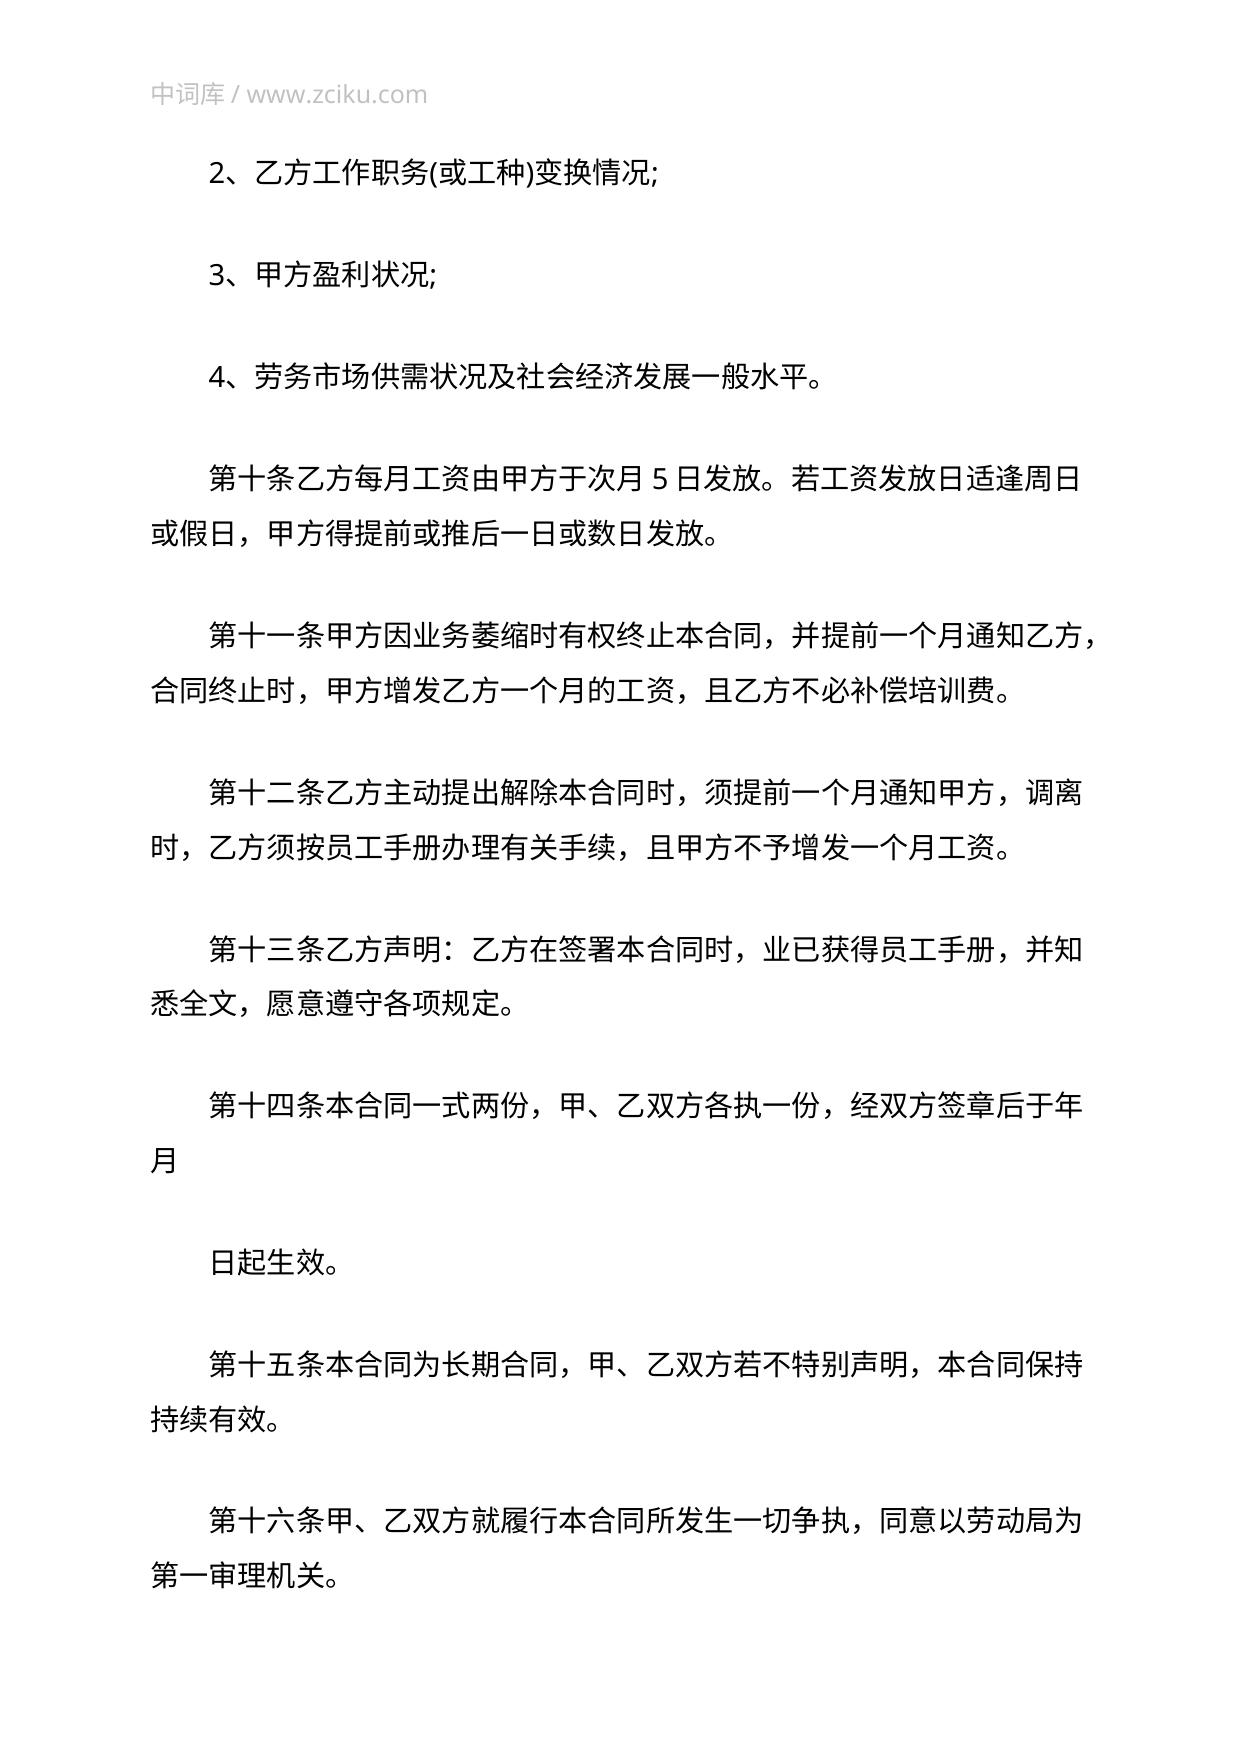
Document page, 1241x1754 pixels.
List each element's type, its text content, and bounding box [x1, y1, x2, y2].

text 第十二条乙方主动提出解除本合同时，须提前一个月通知甲方，调离时，乙方须按员工手册办理有关手续，且甲方不予增发一个月工资。 [150, 769, 1090, 867]
text 第十五条本合同为长期合同，甲、乙双方若不特别声明，本合同保持持续有效。 [150, 1341, 1090, 1438]
text 第十六条甲、乙双方就履行本合同所发生一切争执，同意以劳动局为第一审理机关。 [150, 1498, 1090, 1595]
text 3、甲方盈利状况; [150, 252, 1090, 294]
text 日起生效。 [150, 1239, 1090, 1282]
text 第十四条本合同一式两份，甲、乙双方各执一份，经双方签章后于年月 [150, 1083, 1090, 1180]
text 2、乙方工作职务(或工种)变换情况; [150, 150, 1090, 192]
text 4、劳务市场供需状况及社会经济发展一般水平。 [150, 354, 1090, 396]
text 第十条乙方每月工资由甲方于次月5日发放。若工资发放日适逢周日或假日，甲方得提前或推后一日或数日发放。 [150, 456, 1090, 553]
text 第十三条乙方声明：乙方在签署本合同时，业已获得员工手册，并知悉全文，愿意遵守各项规定。 [150, 926, 1090, 1023]
text 第十一条甲方因业务萎缩时有权终止本合同，并提前一个月通知乙方，合同终止时，甲方增发乙方一个月的工资，且乙方不必补偿培训费。 [150, 613, 1090, 710]
